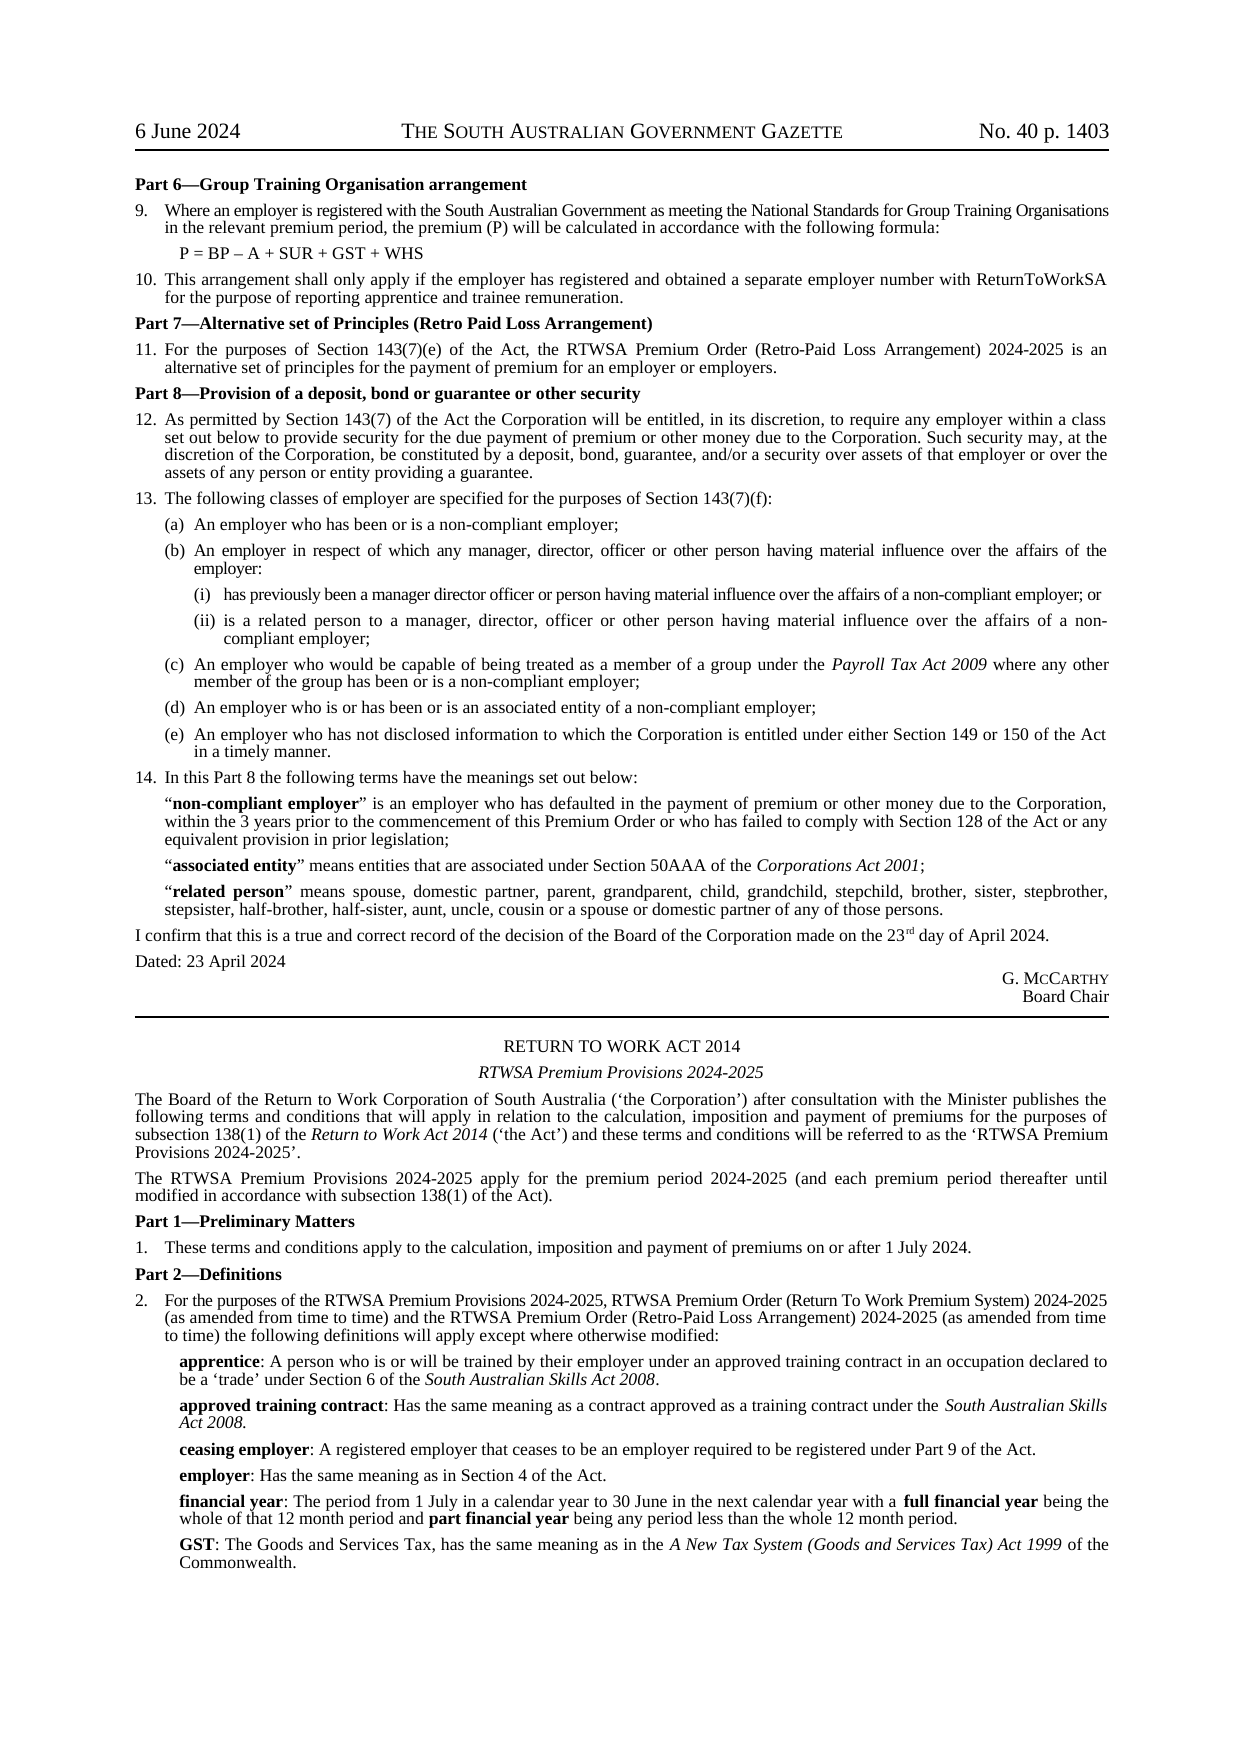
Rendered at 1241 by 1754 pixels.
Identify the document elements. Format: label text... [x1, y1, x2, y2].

text employer: Has the same meaning as in Section 4 of the Act. [179, 1467, 1109, 1484]
text ceasing employer: A registered employer that ceases to be an employer required to be registered under Part 9 of the Act. [179, 1441, 1109, 1458]
text 9. Where an employer is registered with the South Australian Government as meeting the National Standards for Group Training Organisations in the relevant premium period, the premium (P) will be calculated in accordance with the following formula: [135, 202, 1109, 237]
text “associated entity” means entities that are associated under Section 50AAA of the Corporations Act 2001; [164, 857, 1109, 875]
text Part 2—Definitions [135, 1266, 1109, 1283]
text Part 1—Preliminary Matters [135, 1214, 1109, 1231]
text apprentice: A person who is or will be trained by their employer under an approved training contract in an occupation declared to be a ‘trade’ under Section 6 of the South Australian Skills Act 2008. [179, 1353, 1109, 1389]
text (d) An employer who is or has been or is an associated entity of a non-compliant employer; [164, 700, 1109, 717]
text financial year: The period from 1 July in a calendar year to 30 June in the next calendar year with a full financial year being the whole of that 12 month period and part financial year being any period less than the whole 12 month period. [179, 1493, 1109, 1528]
text “non-compliant employer” is an employer who has defaulted in the payment of premium or other money due to the Corporation, within the 3 years prior to the commencement of this Premium Order or who has failed to comply with Section 128 of the Act or any equivalent provision in prior legislation; [164, 796, 1109, 849]
text “related person” means spouse, domestic partner, parent, grandparent, child, grandchild, stepchild, brother, sister, stepbrother, stepsister, half-brother, half-sister, aunt, uncle, cousin or a spouse or domestic partner of any of those persons. [164, 883, 1109, 918]
text (b) An employer in respect of which any manager, director, officer or other person having material influence over the affairs of the employer: [164, 542, 1109, 578]
text (a) An employer who has been or is a non-compliant employer; [164, 516, 1109, 534]
text (i) has previously been a manager director officer or person having material influence over the affairs of a non-compliant employer; or [194, 586, 1109, 604]
text 11. For the purposes of Section 143(7)(e) of the Act, the RTWSA Premium Order (Retro-Paid Loss Arrangement) 2024-2025 is an alternative set of principles for the payment of premium for an employer or employers. [135, 341, 1109, 377]
text (c) An employer who would be capable of being treated as a member of a group under the Payroll Tax Act 2009 where any other member of the group has been or is a non-compliant employer; [164, 656, 1109, 691]
text 14. In this Part 8 the following terms have the meanings set out below: [135, 769, 1109, 787]
text (ii) is a related person to a manager, director, officer or other person having material influence over the affairs of a non-compliant employer; [194, 612, 1109, 648]
text 1. These terms and conditions apply to the calculation, imposition and payment of premiums on or after 1 July 2024. [135, 1240, 1109, 1257]
text Dated: 23 April 2024 [135, 953, 1109, 971]
text 2. For the purposes of the RTWSA Premium Provisions 2024-2025, RTWSA Premium Order (Return To Work Premium System) 2024-2025 (as amended from time to time) and the RTWSA Premium Order (Retro-Paid Loss Arrangement) 2024-2025 (as amended from time to time) the following definitions will apply except where otherwise modified: [135, 1292, 1109, 1345]
text The RTWSA Premium Provisions 2024-2025 apply for the premium period 2024-2025 (and each premium period thereafter until modified in accordance with subsection 138(1) of the Act). [135, 1170, 1109, 1205]
title Return to Work Act 2014 [135, 1039, 1109, 1056]
text 10. This arrangement shall only apply if the employer has registered and obtained a separate employer number with ReturnToWorkSA for the purpose of reporting apprentice and trainee remuneration. [135, 272, 1109, 307]
text (e) An employer who has not disclosed information to which the Corporation is entitled under either Section 149 or 150 of the Act in a timely manner. [164, 726, 1109, 761]
text Board Chair [135, 988, 1109, 1006]
text Part 8—Provision of a deposit, bond or guarantee or other security [135, 385, 1109, 403]
title RTWSA Premium Provisions 2024-2025 [135, 1065, 1109, 1082]
text approved training contract: Has the same meaning as a contract approved as a training contract under the South Australian Skills Act 2008. [179, 1397, 1109, 1432]
text G. McCarthy [135, 971, 1109, 988]
text The Board of the Return to Work Corporation of South Australia (‘the Corporation’) after consultation with the Minister publishes the following terms and conditions that will apply in relation to the calculation, imposition and payment of premiums for the purposes of subsection 138(1) of the Return to Work Act 2014 (‘the Act’) and these terms and conditions will be referred to as the ‘RTWSA Premium Provisions 2024-2025’. [135, 1091, 1109, 1162]
text 13. The following classes of employer are specified for the purposes of Section 143(7)(f): [135, 490, 1109, 508]
text Part 7—Alternative set of Principles (Retro Paid Loss Arrangement) [135, 315, 1109, 333]
text Part 6—Group Training Organisation arrangement [135, 176, 1109, 193]
text GST: The Goods and Services Tax, has the same meaning as in the A New Tax System (Goods and Services Tax) Act 1999 of the Commonwealth. [179, 1537, 1109, 1572]
text 12. As permitted by Section 143(7) of the Act the Corporation will be entitled, in its discretion, to require any employer within a class set out below to provide security for the due payment of premium or other money due to the Corporation. Such security may, at the discretion of the Corporation, be constituted by a deposit, bond, guarantee, and/or a security over assets of that employer or over the assets of any person or entity providing a guarantee. [135, 411, 1109, 482]
text I confirm that this is a true and correct record of the decision of the Board of the Corporation made on the 23rd day of April 2024. [135, 927, 1109, 944]
text P = BP – A + SUR + GST + WHS [179, 246, 1109, 263]
